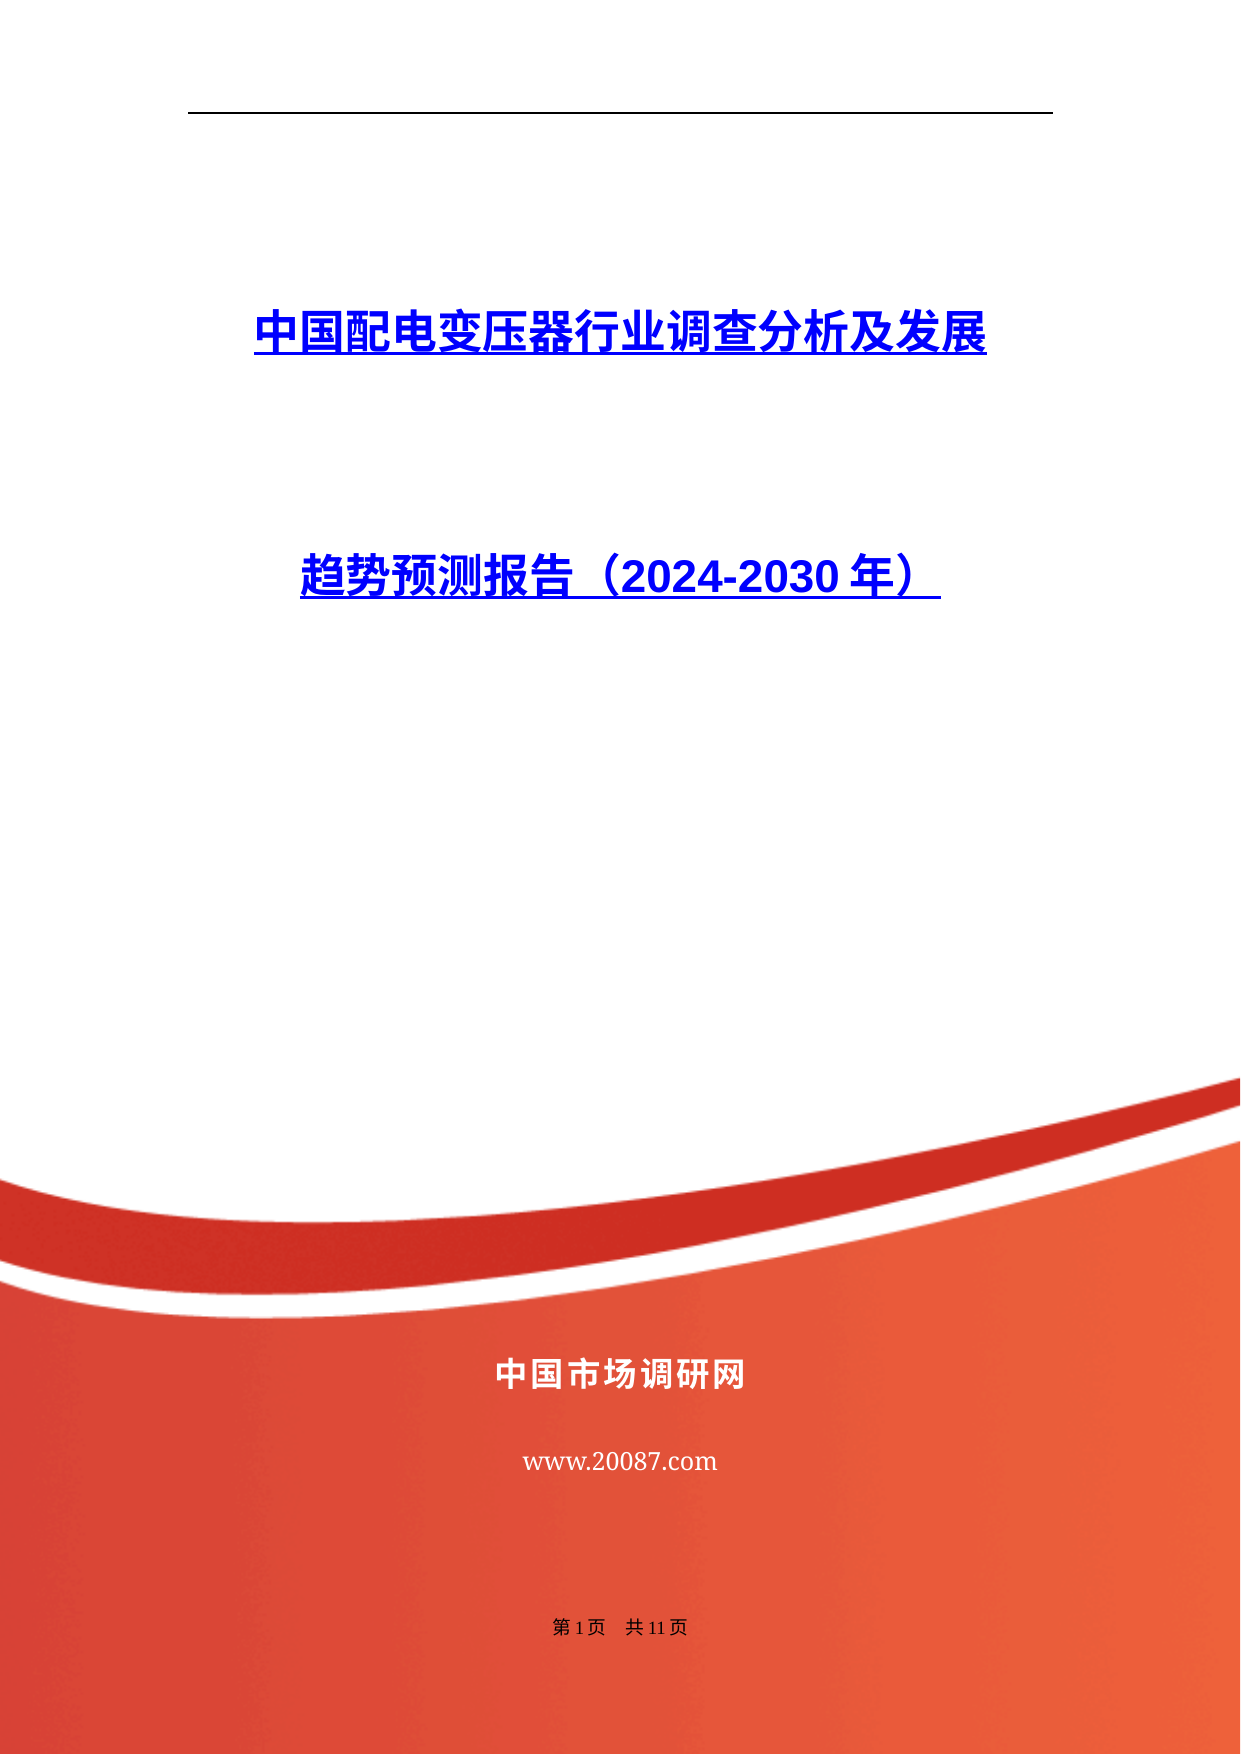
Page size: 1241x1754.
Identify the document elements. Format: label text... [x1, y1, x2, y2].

subtitle 中国市场调研网 [187, 1339, 1053, 1404]
picture [0, 1006, 1241, 1754]
table_header 中国配电变压器行业调查分析及发展趋势预测报告（2024-2030年） [188, 207, 1053, 773]
text www.20087.com [187, 1428, 1053, 1493]
